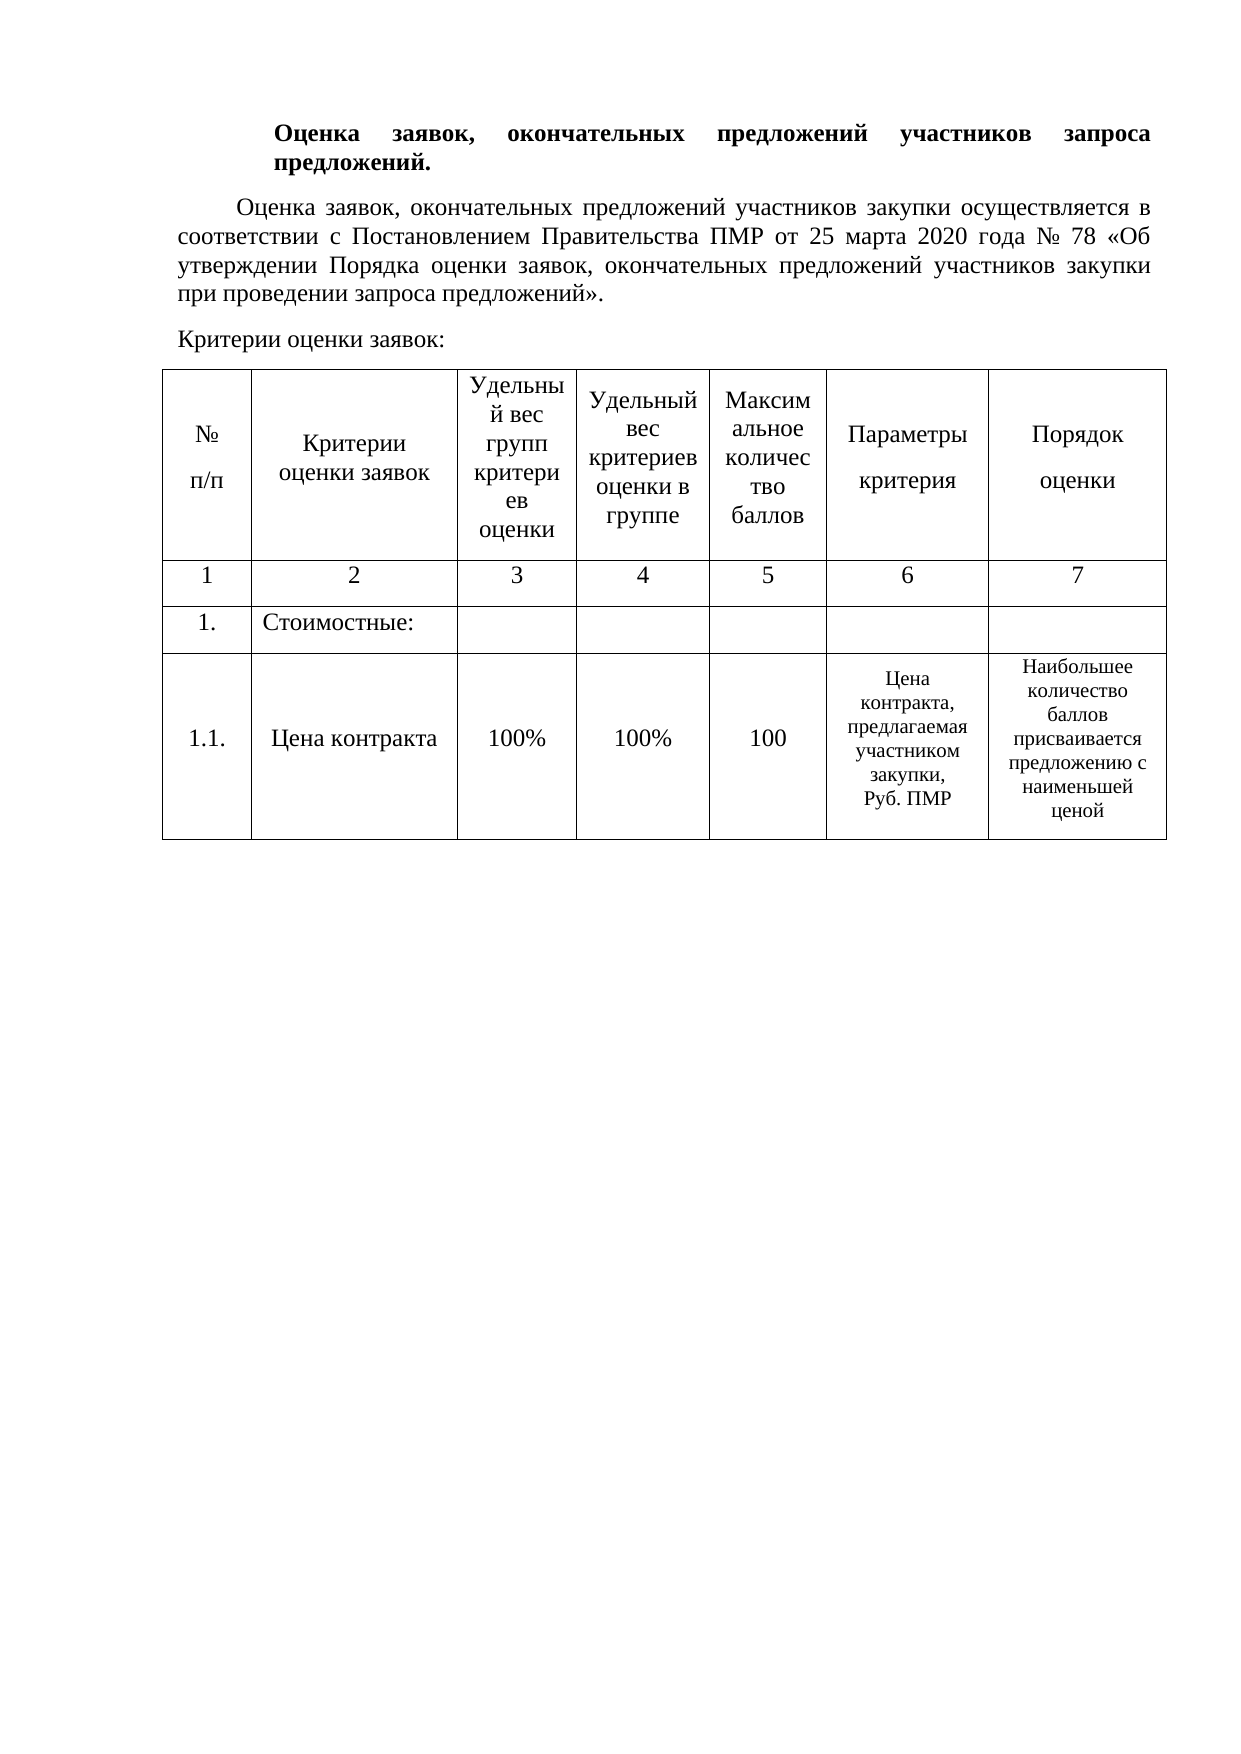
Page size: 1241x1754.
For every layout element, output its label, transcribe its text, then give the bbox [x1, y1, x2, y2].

table_header Удельный вес критериев оценки в группе [577, 370, 709, 559]
table_cell 100 [710, 654, 826, 839]
table_cell 1.1. [163, 654, 251, 839]
table_cell 3 [458, 561, 576, 606]
table_cell Цена контракта, предлагаемая участником закупки, Руб. ПМР [827, 654, 988, 839]
table_cell 6 [827, 561, 988, 606]
table_header Удельный вес групп критериев оценки [458, 370, 576, 559]
table_cell [710, 607, 826, 652]
text Оценка заявок, окончательных предложений участников запроса предложений. [274, 118, 1152, 176]
table_header № п/п [163, 370, 251, 559]
table_cell 5 [710, 561, 826, 606]
table_header Параметры критерия [827, 370, 988, 559]
table_cell [458, 607, 576, 652]
table_cell 1 [163, 561, 251, 606]
table_cell 100% [577, 654, 709, 839]
table_header Максимальное количество баллов [710, 370, 826, 559]
table_header Критерии оценки заявок [252, 370, 457, 559]
table_header Порядок оценки [989, 370, 1166, 559]
table_cell Стоимостные: [252, 607, 457, 652]
table_cell 7 [989, 561, 1166, 606]
table_cell [989, 607, 1166, 652]
table_cell [827, 607, 988, 652]
text Оценка заявок, окончательных предложений участников закупки осуществляется в соответствии с Постановлением Правительства ПМР от 25 марта 2020 года № 78 «Об утверждении Порядка оценки заявок, окончательных предложений участников закупки при проведении запроса предложений». [177, 192, 1152, 307]
table_cell 4 [577, 561, 709, 606]
table_cell Цена контракта [252, 654, 457, 839]
table_cell 100% [458, 654, 576, 839]
table_cell [577, 607, 709, 652]
table_cell 2 [252, 561, 457, 606]
text Критерии оценки заявок: [177, 324, 1152, 353]
table_cell 1. [163, 607, 251, 652]
table_cell Наибольшее количество баллов присваивается предложению с наименьшей ценой [989, 654, 1166, 839]
